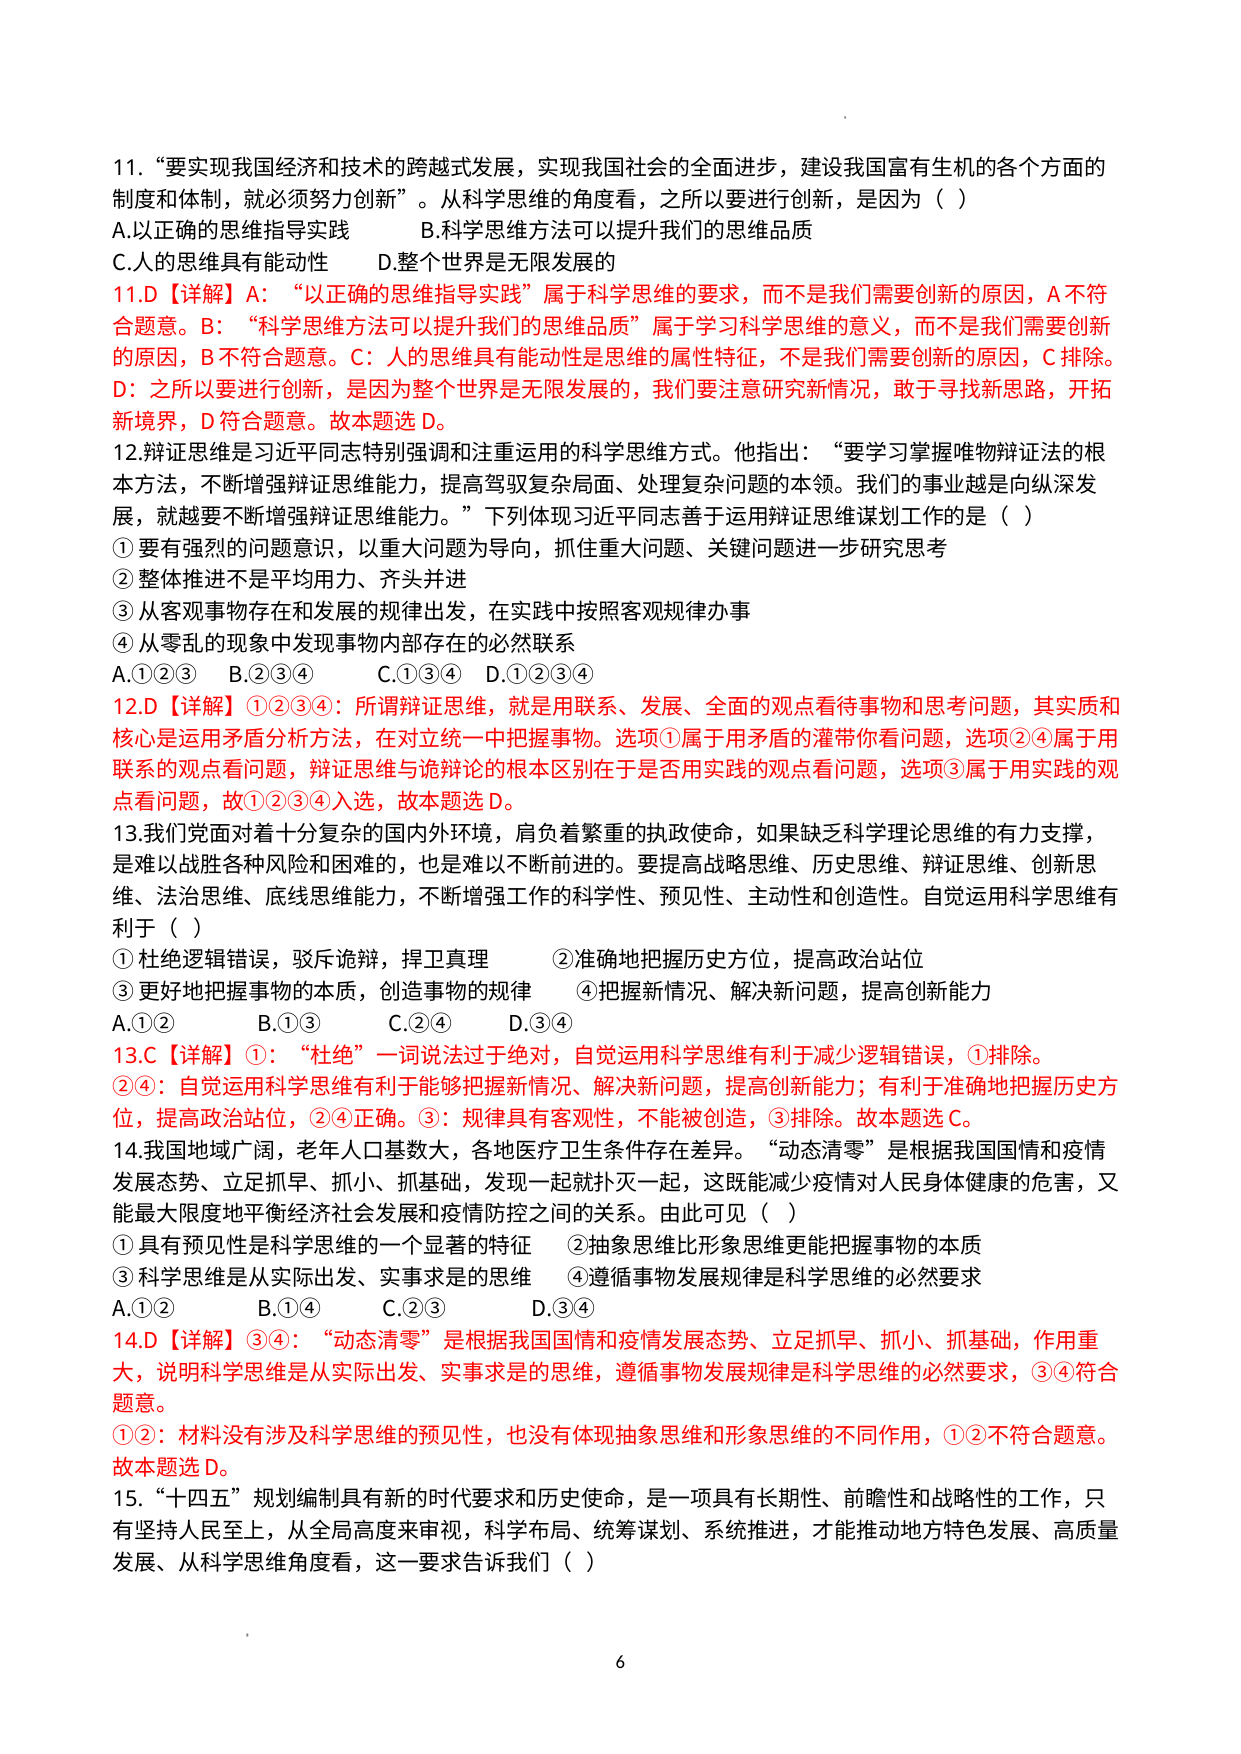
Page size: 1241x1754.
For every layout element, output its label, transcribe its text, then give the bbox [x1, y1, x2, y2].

text ①具有预见性是科学思维的一个显著的特征 ②抽象思维比形象思维更能把握事物的本质 [112, 1228, 1128, 1259]
text A.以正确的思维指导实践 B.科学思维方法可以提升我们的思维品质 [112, 213, 1128, 245]
text 15.“十四五”规划编制具有新的时代要求和历史使命，是一项具有长期性、前瞻性和战略性的工作，只有坚持人民至上，从全局高度来审视，科学布局、统筹谋划、系统推进，才能推动地方特色发展、高质量发展、从科学思维角度看，这一要求告诉我们（ ） [112, 1481, 1128, 1576]
text A.①② B.①③ C.②④ D.③④ [112, 1006, 1128, 1038]
text A.①② B.①④ C.②③ D.③④ [112, 1291, 1128, 1323]
text 14.我国地域广阔，老年人口基数大，各地医疗卫生条件存在差异。“动态清零”是根据我国国情和疫情发展态势、立足抓早、抓小、抓基础，发现一起就扑灭一起，这既能减少疫情对人民身体健康的危害，又能最大限度地平衡经济社会发展和疫情防控之间的关系。由此可见（ ） [112, 1133, 1128, 1228]
text A.①②③ B.②③④ C.①③④ D.①②③④ [112, 657, 1128, 689]
text ③从客观事物存在和发展的规律出发，在实践中按照客观规律办事 [112, 594, 1128, 626]
text 13.C【详解】①：“杜绝”一词说法过于绝对，自觉运用科学思维有利于减少逻辑错误，①排除。 [112, 1038, 1128, 1069]
text ①杜绝逻辑错误，驳斥诡辩，捍卫真理 ②准确地把握历史方位，提高政治站位 [112, 942, 1128, 974]
text ②④：自觉运用科学思维有利于能够把握新情况、解决新问题，提高创新能力；有利于准确地把握历史方位，提高政治站位，②④正确。③：规律具有客观性，不能被创造，③排除。故本题选C。 [112, 1069, 1128, 1133]
text 11.D【详解】A：“以正确的思维指导实践”属于科学思维的要求，而不是我们需要创新的原因，A不符合题意。B：“科学思维方法可以提升我们的思维品质”属于学习科学思维的意义，而不是我们需要创新的原因，B不符合题意。C：人的思维具有能动性是思维的属性特征，不是我们需要创新的原因，C排除。D：之所以要进行创新，是因为整个世界是无限发展的，我们要注意研究新情况，敢于寻找新思路，开拓新境界，D符合题意。故本题选D。 [112, 277, 1128, 435]
text ①②：材料没有涉及科学思维的预见性，也没有体现抽象思维和形象思维的不同作用，①②不符合题意。 [112, 1418, 1128, 1450]
text ③更好地把握事物的本质，创造事物的规律 ④把握新情况、解决新问题，提高创新能力 [112, 974, 1128, 1006]
text ③科学思维是从实际出发、实事求是的思维 ④遵循事物发展规律是科学思维的必然要求 [112, 1259, 1128, 1291]
text ②整体推进不是平均用力、齐头并进 [112, 562, 1128, 594]
text 12.D【详解】①②③④：所谓辩证思维，就是用联系、发展、全面的观点看待事物和思考问题，其实质和核心是运用矛盾分析方法，在对立统一中把握事物。选项①属于用矛盾的灌带你看问题，选项②④属于用联系的观点看问题，辩证思维与诡辩论的根本区别在于是否用实践的观点看问题，选项③属于用实践的观点看问题，故①②③④入选，故本题选D。 [112, 689, 1128, 816]
text C.人的思维具有能动性 D.整个世界是无限发展的 [112, 245, 1128, 277]
text 故本题选D。 [112, 1450, 1128, 1481]
text 12.辩证思维是习近平同志特别强调和注重运用的科学思维方式。他指出：“要学习掌握唯物辩证法的根本方法，不断增强辩证思维能力，提高驾驭复杂局面、处理复杂问题的本领。我们的事业越是向纵深发展，就越要不断增强辩证思维能力。”下列体现习近平同志善于运用辩证思维谋划工作的是（ ） [112, 435, 1128, 531]
text 13.我们党面对着十分复杂的国内外环境，肩负着繁重的执政使命，如果缺乏科学理论思维的有力支撑，是难以战胜各种风险和困难的，也是难以不断前进的。要提高战略思维、历史思维、辩证思维、创新思维、法治思维、底线思维能力，不断增强工作的科学性、预见性、主动性和创造性。自觉运用科学思维有利于（ ） [112, 816, 1128, 942]
text 14.D【详解】③④：“动态清零”是根据我国国情和疫情发展态势、立足抓早、抓小、抓基础，作用重大，说明科学思维是从实际出发、实事求是的思维，遵循事物发展规律是科学思维的必然要求，③④符合题意。 [112, 1323, 1128, 1418]
text ①要有强烈的问题意识，以重大问题为导向，抓住重大问题、关键问题进一步研究思考 [112, 531, 1128, 562]
text ④从零乱的现象中发现事物内部存在的必然联系 [112, 626, 1128, 657]
text 11.“要实现我国经济和技术的跨越式发展，实现我国社会的全面进步，建设我国富有生机的各个方面的制度和体制，就必须努力创新”。从科学思维的角度看，之所以要进行创新，是因为（ ） [112, 150, 1128, 213]
